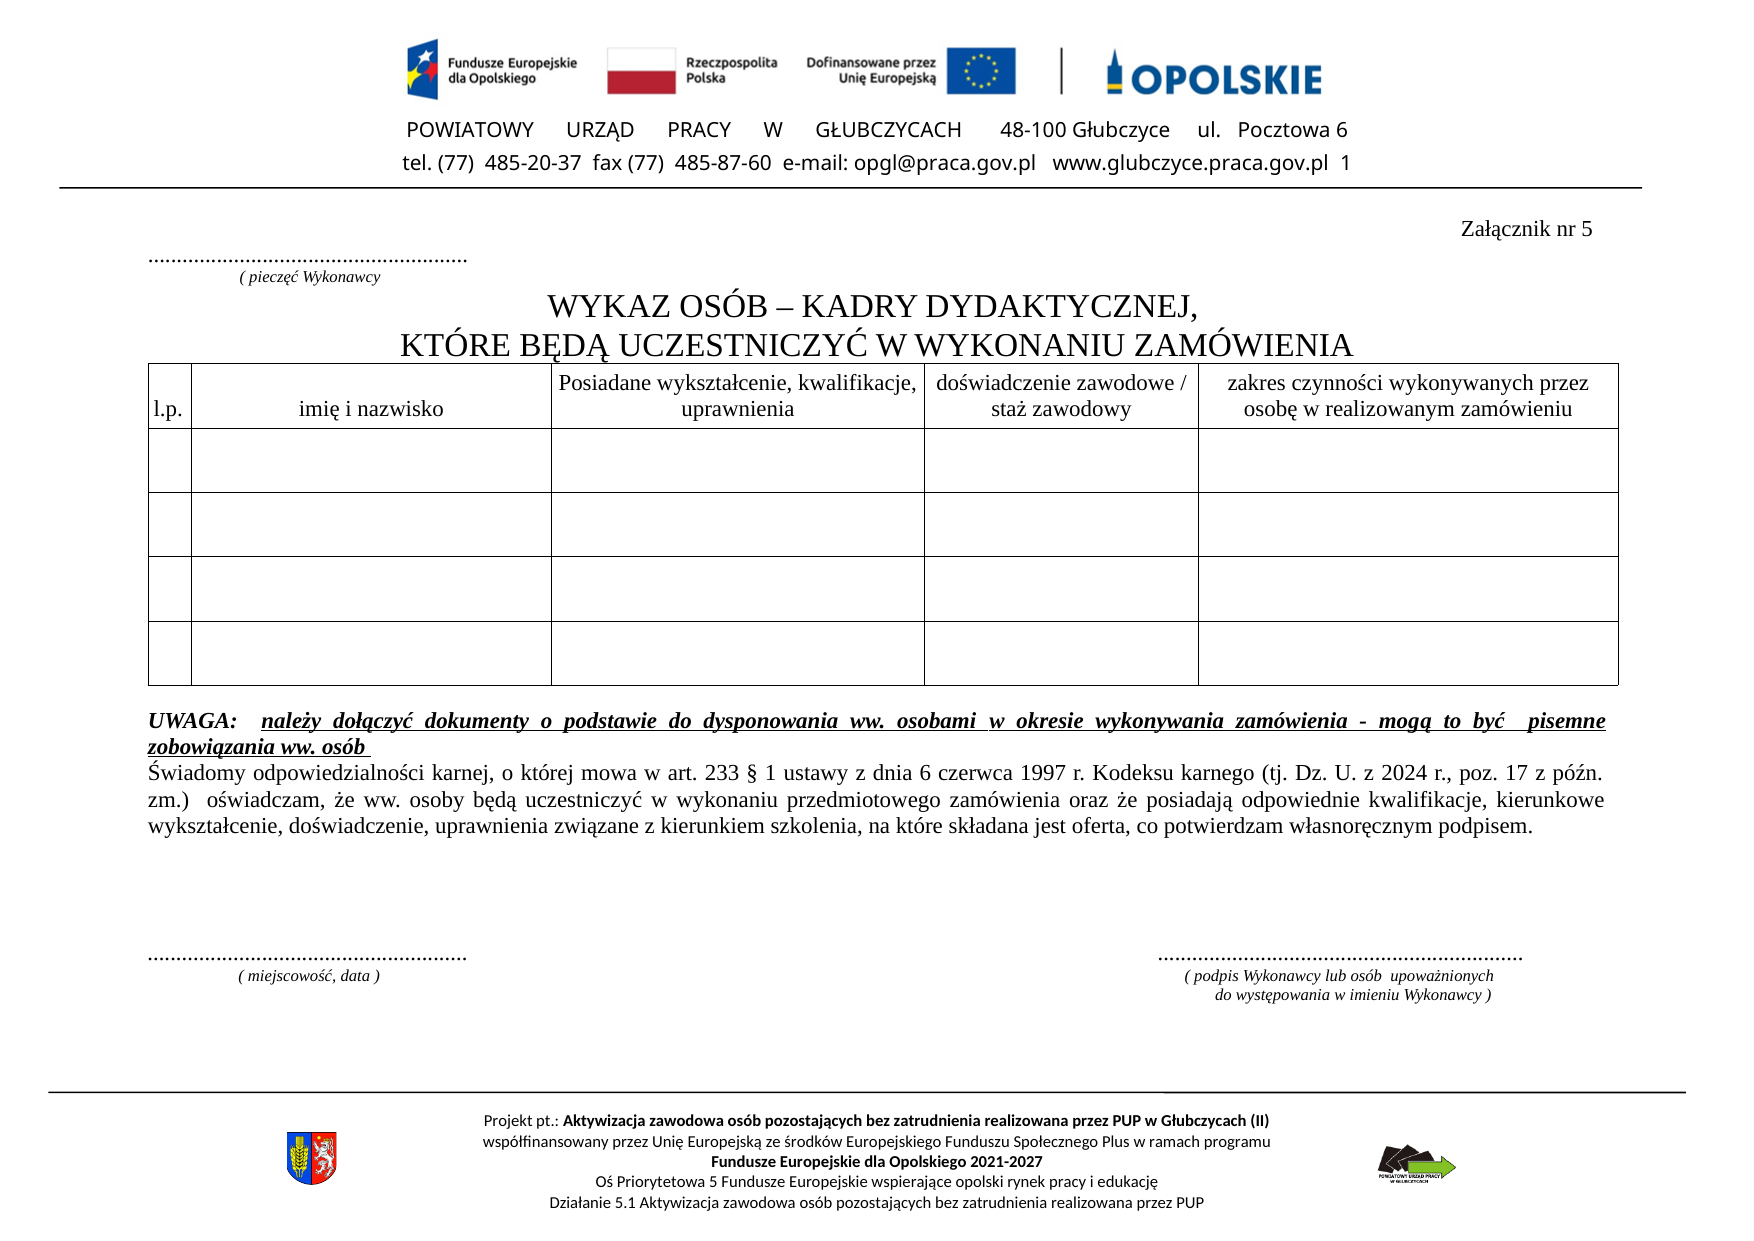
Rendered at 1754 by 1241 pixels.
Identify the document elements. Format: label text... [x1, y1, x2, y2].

table_cell [1199, 493, 1618, 556]
text ........................................................ [148, 241, 1606, 267]
table_cell [192, 622, 551, 685]
table_cell [925, 557, 1198, 621]
table_cell [149, 493, 191, 556]
picture [287, 1132, 337, 1185]
picture [1375, 1142, 1458, 1185]
table_cell [925, 622, 1198, 685]
table_header Posiadane wykształcenie, kwalifikacje, uprawnienia [552, 364, 924, 427]
table_header doświadczenie zawodowe / staż zawodowy [925, 364, 1198, 427]
text ( miejscowość, data ) ( podpis Wykonawcy lub osób upoważnionych do występowania w imieniu Wykonawcy ) [148, 966, 1606, 1004]
table_cell [925, 429, 1198, 492]
table_cell [192, 557, 551, 621]
table_cell [1199, 429, 1618, 492]
table_cell [192, 429, 551, 492]
text ( pieczęć Wykonawcy [148, 267, 1606, 286]
table_header zakres czynności wykonywanych przez osobę w realizowanym zamówieniu [1199, 364, 1618, 427]
table_cell [149, 622, 191, 685]
table_cell [552, 557, 924, 621]
text UWAGA: należy dołączyć dokumenty o podstawie do dysponowania ww. osobami w okresie wykonywania zamówienia - mogą to być pisemne zobowiązania ww. osób [148, 707, 1606, 759]
table_cell [1199, 557, 1618, 621]
text ........................................................ ................................................................ [148, 939, 1606, 966]
table_header imię i nazwisko [192, 364, 551, 427]
picture [392, 19, 1338, 117]
text Załącznik nr 5 [1182, 214, 1606, 241]
table_cell [149, 557, 191, 621]
table_cell [552, 622, 924, 685]
table_cell [552, 493, 924, 556]
table_header l.p. [149, 364, 191, 427]
text Świadomy odpowiedzialności karnej, o której mowa w art. 233 § 1 ustawy z dnia 6 czerwca 1997 r. Kodeksu karnego (tj. Dz. U. z 2024 r., poz. 17 z późn. zm.) oświadczam, że ww. osoby będą uczestniczyć w wykonaniu przedmiotowego zamówienia oraz że posiadają odpowiednie kwalifikacje, kierunkowe wykształcenie, doświadczenie, uprawnienia związane z kierunkiem szkolenia, na które składana jest oferta, co potwierdzam własnoręcznym podpisem. [148, 759, 1606, 838]
table_cell [192, 493, 551, 556]
table_cell [149, 429, 191, 492]
table_cell [552, 429, 924, 492]
table_cell [925, 493, 1198, 556]
text WYKAZ OSÓB – KADRY DYDAKTYCZNEJ, KTÓRE BĘDĄ UCZESTNICZYĆ W WYKONANIU ZAMÓWIENIA [148, 286, 1606, 363]
table_cell [1199, 622, 1618, 685]
